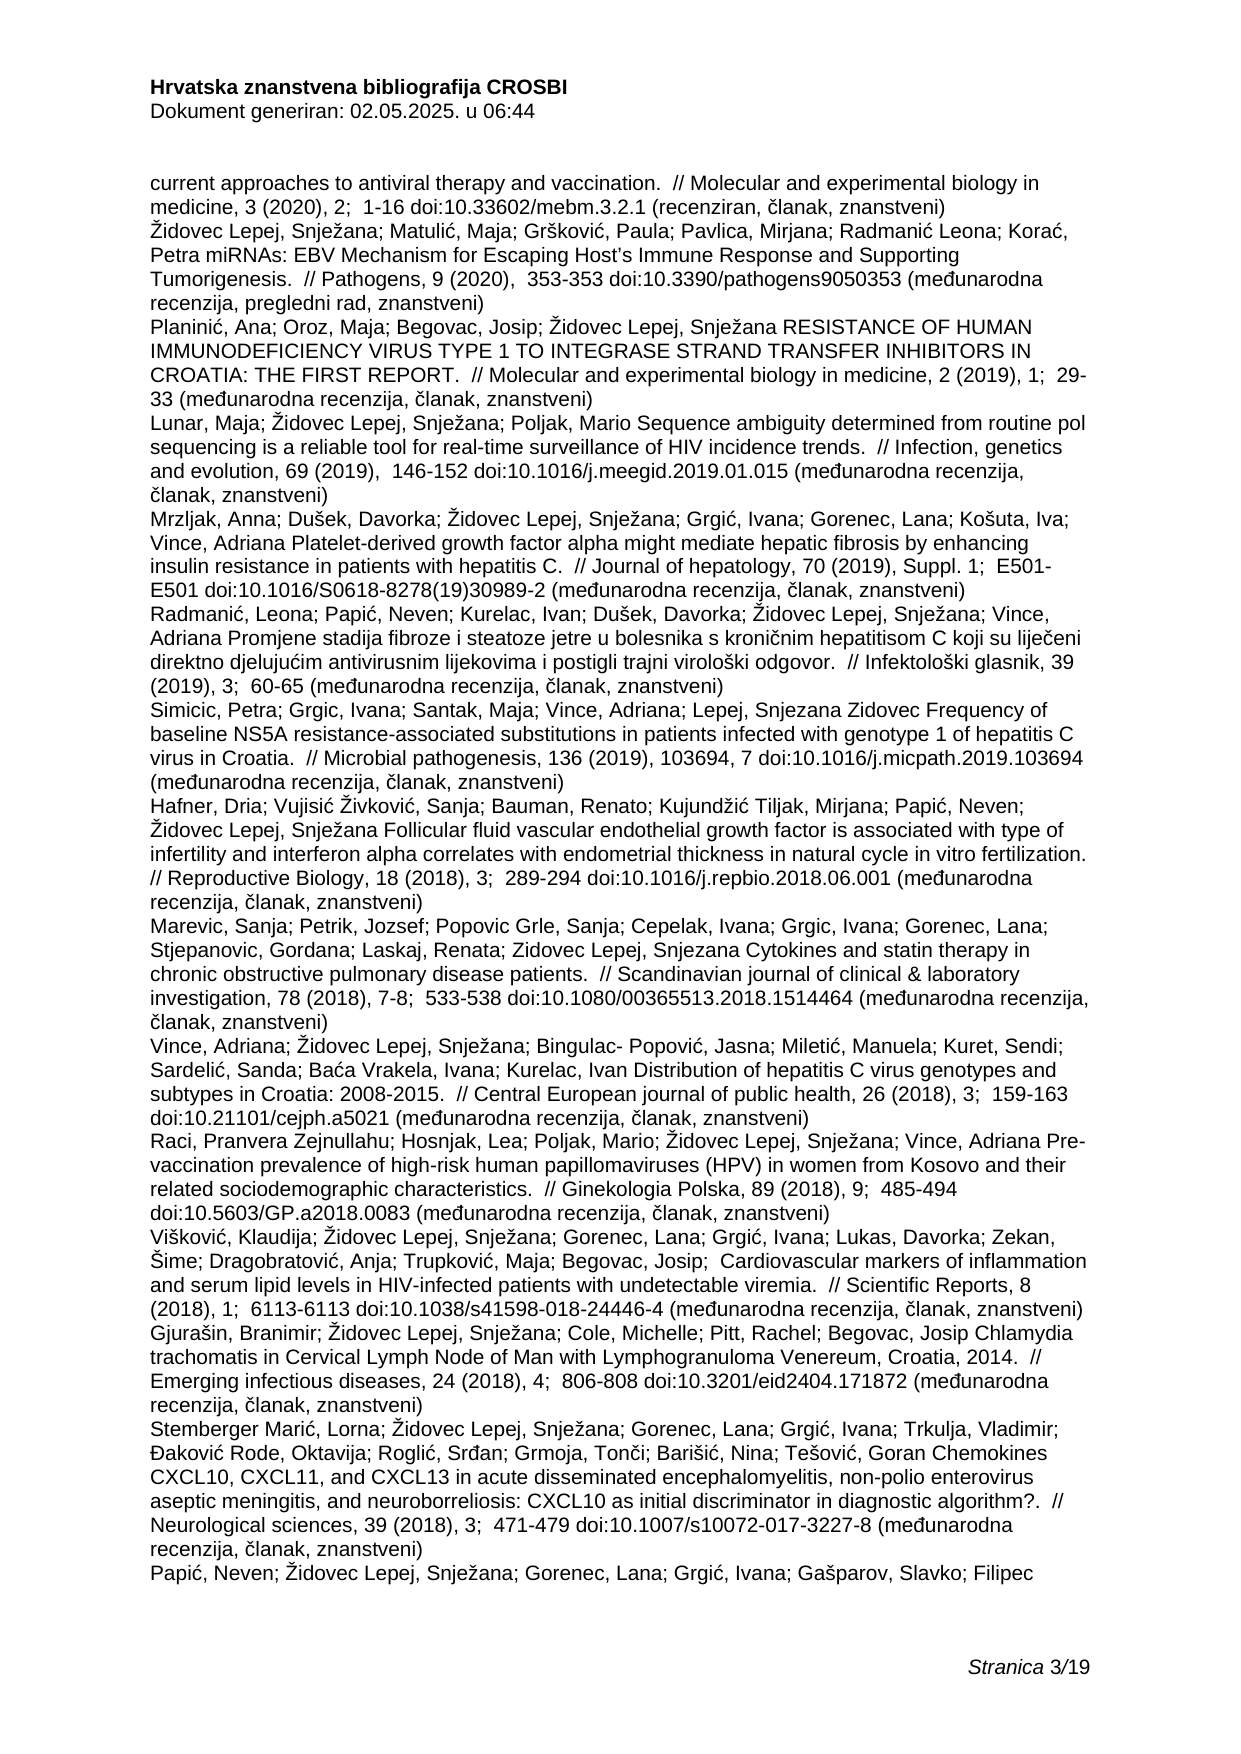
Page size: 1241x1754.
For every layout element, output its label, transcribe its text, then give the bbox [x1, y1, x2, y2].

text Lunar, Maja; Židovec Lepej, Snježana; Poljak, Mario [150, 411, 1090, 506]
text Marevic, Sanja; Petrik, Jozsef; Popovic Grle, Sanja; Cepelak, Ivana; Grgic, Ivana; Gorenec, Lana; Stjepanovic, Gordana; Laskaj, Renata; Zidovec Lepej, Snjezana [150, 914, 1090, 1033]
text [150, 171, 1090, 219]
text Višković, Klaudija; Židovec Lepej, Snježana; Gorenec, Lana; Grgić, Ivana; Lukas, Davorka; Zekan, Šime; Dragobratović, Anja; Trupković, Maja; Begovac, Josip; [150, 1225, 1090, 1321]
text Planinić, Ana; Oroz, Maja; Begovac, Josip; Židovec Lepej, Snježana [150, 315, 1090, 411]
text Simicic, Petra; Grgic, Ivana; Santak, Maja; Vince, Adriana; Lepej, Snjezana Zidovec [150, 698, 1090, 794]
text Radmanić, Leona; Papić, Neven; Kurelac, Ivan; Dušek, Davorka; Židovec Lepej, Snježana; Vince, Adriana [150, 602, 1090, 698]
text Gjurašin, Branimir; Židovec Lepej, Snježana; Cole, Michelle; Pitt, Rachel; Begovac, Josip [150, 1321, 1090, 1417]
text Raci, Pranvera Zejnullahu; Hosnjak, Lea; Poljak, Mario; Židovec Lepej, Snježana; Vince, Adriana [150, 1129, 1090, 1225]
text Mrzljak, Anna; Dušek, Davorka; Židovec Lepej, Snježana; Grgić, Ivana; Gorenec, Lana; Košuta, Iva; Vince, Adriana [150, 506, 1090, 602]
text Hafner, Dria; Vujisić Živković, Sanja; Bauman, Renato; Kujundžić Tiljak, Mirjana; Papić, Neven; Židovec Lepej, Snježana [150, 794, 1090, 914]
text Stemberger Marić, Lorna; Židovec Lepej, Snježana; Gorenec, Lana; Grgić, Ivana; Trkulja, Vladimir; Đaković Rode, Oktavija; Roglić, Srđan; Grmoja, Tonči; Barišić, Nina; Tešović, Goran [150, 1417, 1090, 1561]
text Vince, Adriana; Židovec Lepej, Snježana; Bingulac- Popović, Jasna; Miletić, Manuela; Kuret, Sendi; Sardelić, Sanda; Baća Vrakela, Ivana; Kurelac, Ivan [150, 1033, 1090, 1129]
text Židovec Lepej, Snježana; Matulić, Maja; Gršković, Paula; Pavlica, Mirjana; Radmanić Leona; Korać, Petra [150, 219, 1090, 315]
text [150, 1561, 1090, 1584]
